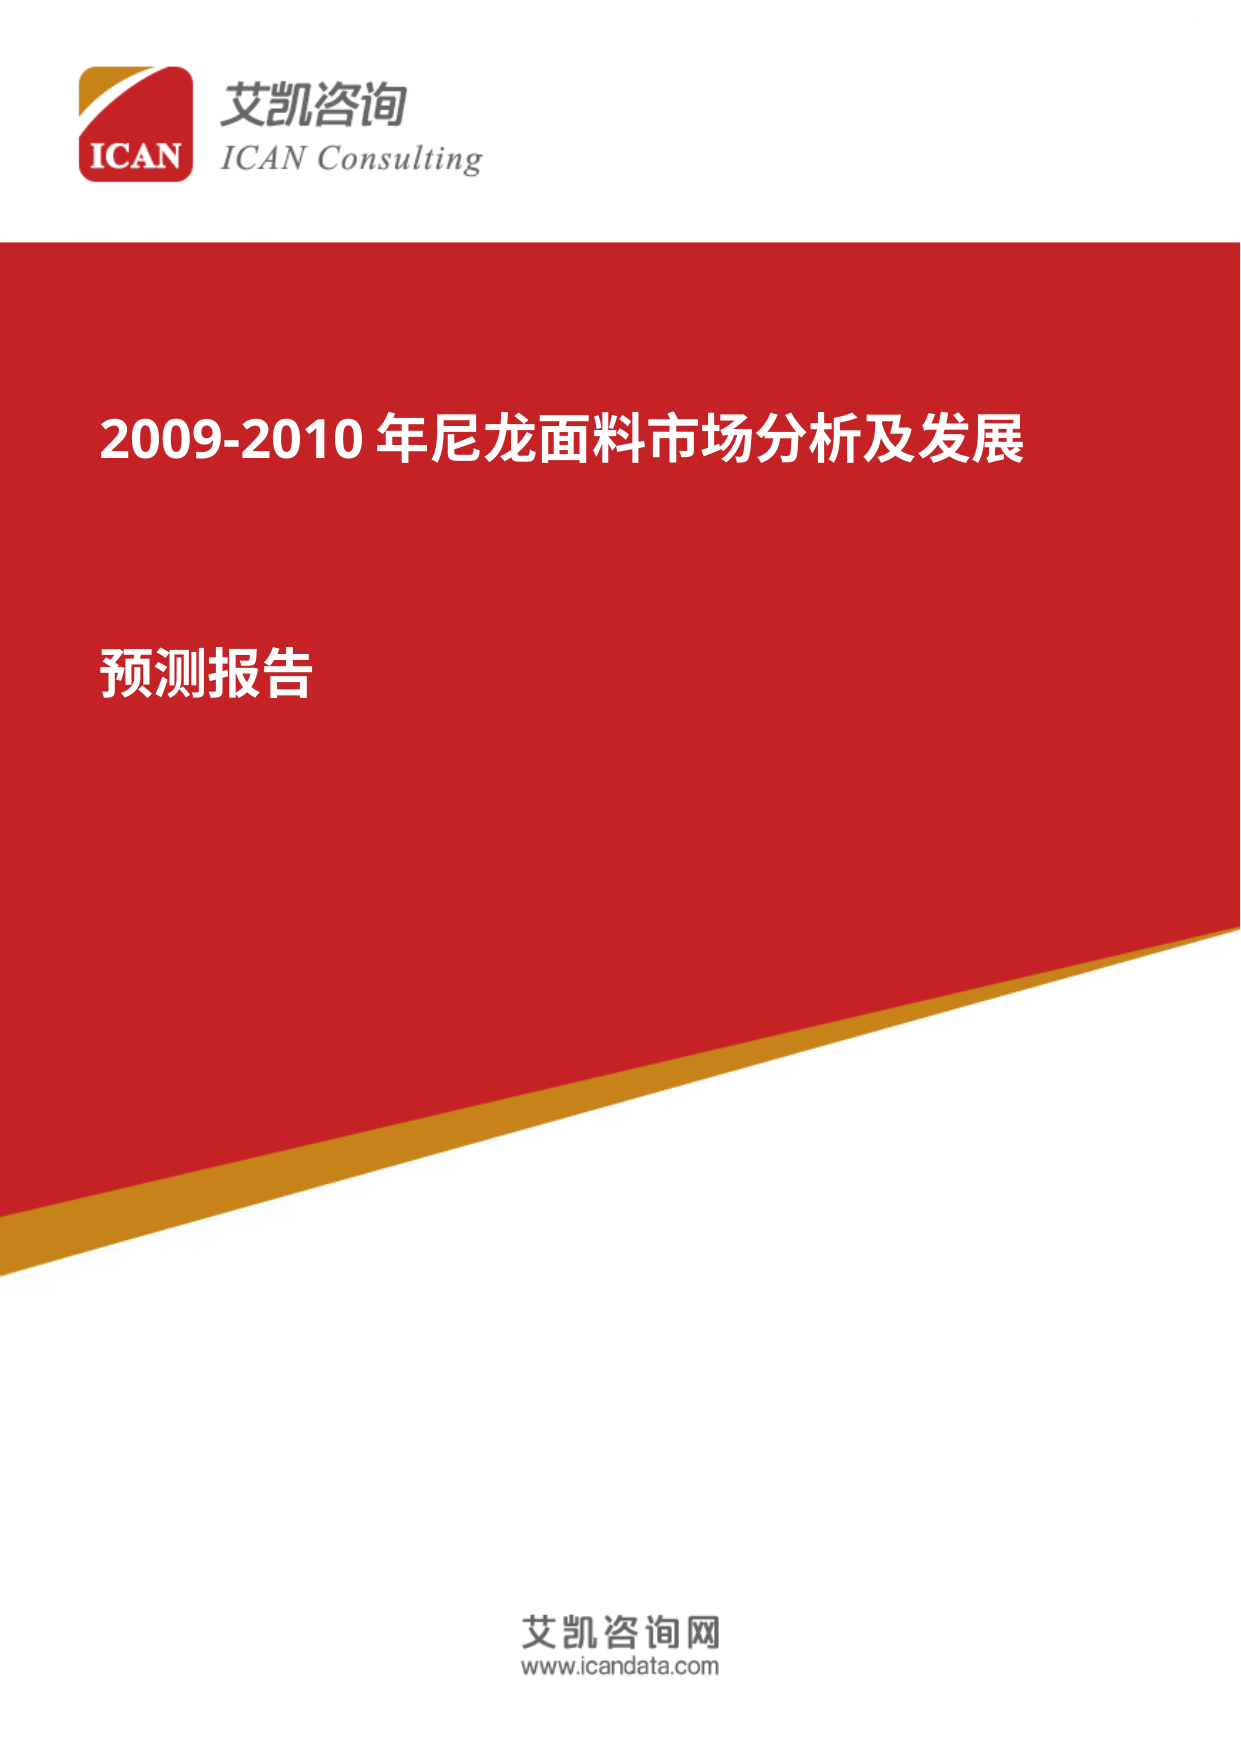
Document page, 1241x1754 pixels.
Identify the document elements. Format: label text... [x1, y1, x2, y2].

picture [0, 5, 1241, 1754]
subtitle 2009-2010年尼龙面料市场分析及发展预测报告 [99, 386, 1053, 718]
